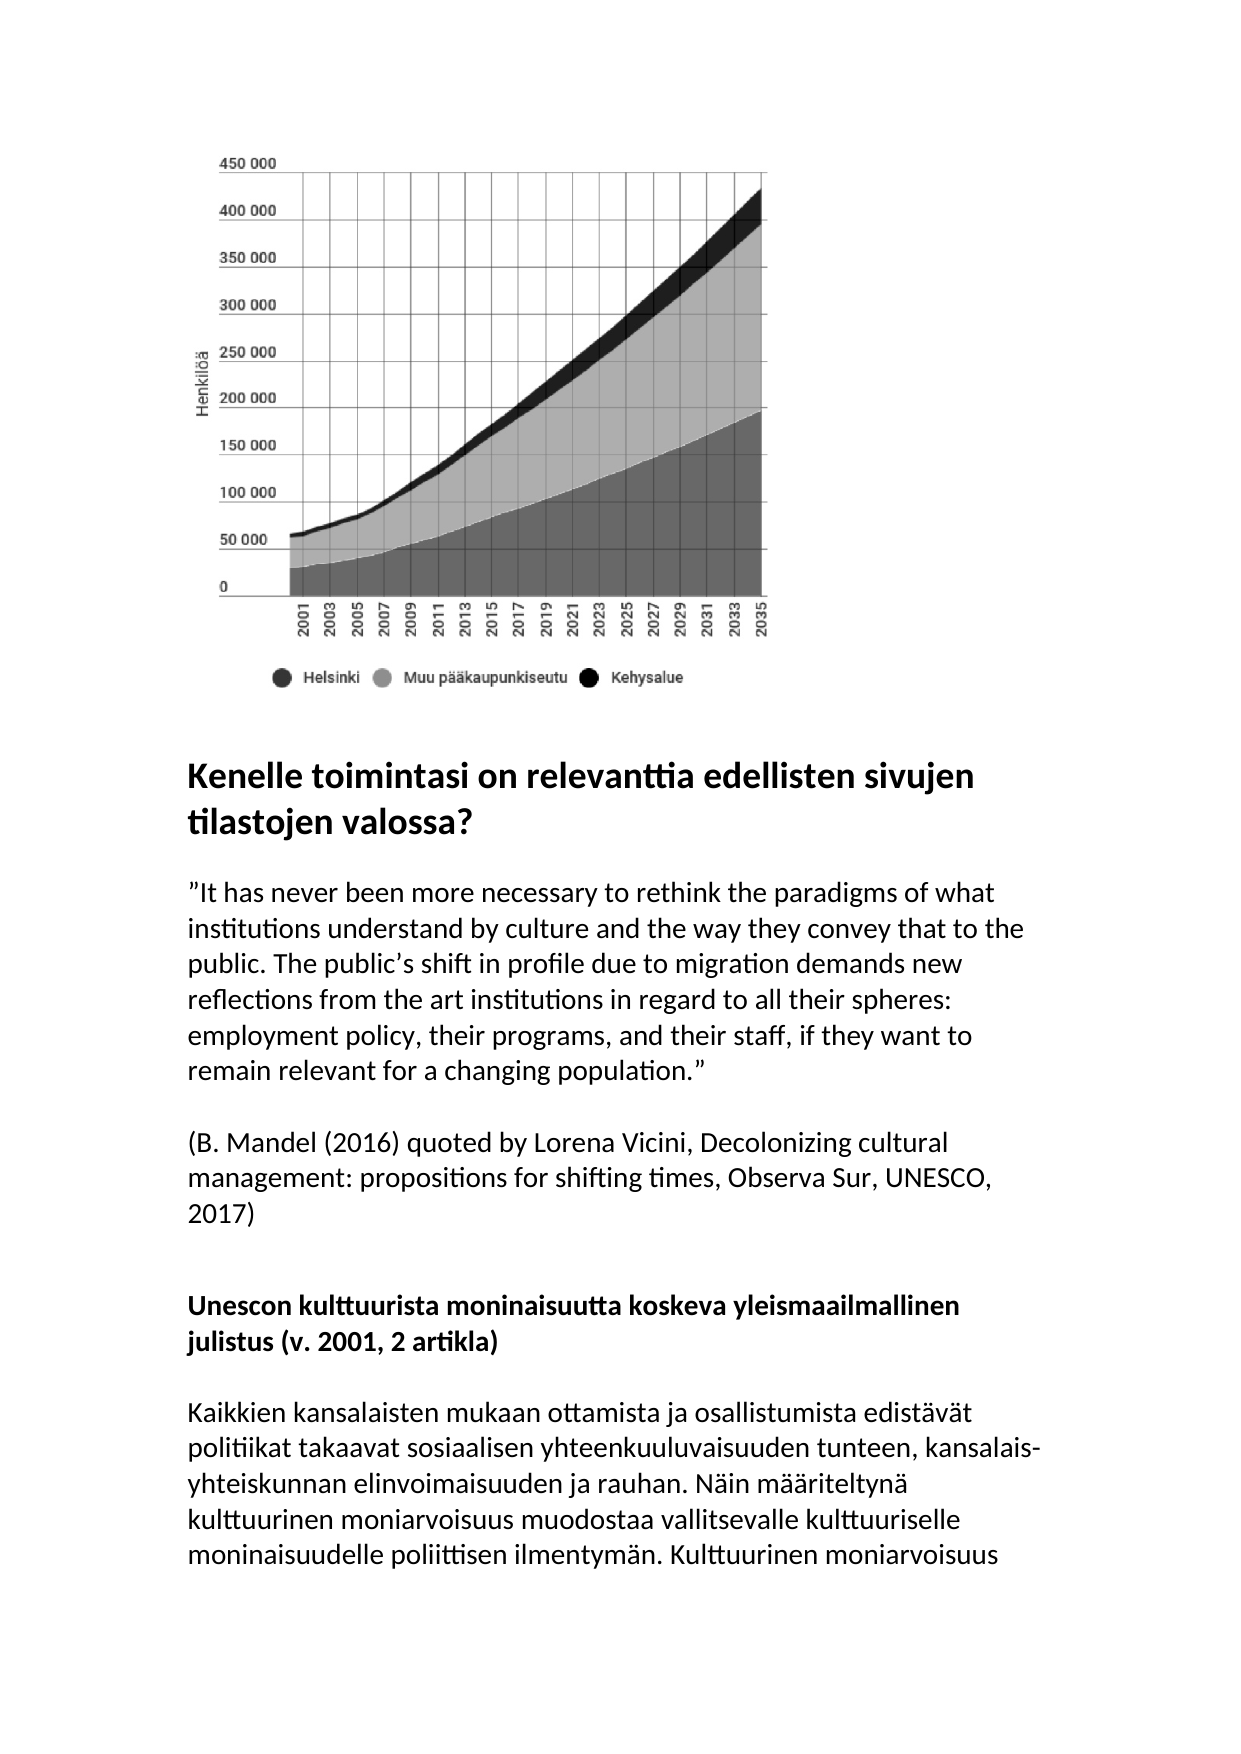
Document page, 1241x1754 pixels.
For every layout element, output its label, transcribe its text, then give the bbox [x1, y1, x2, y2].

text ”It has never been more necessary to rethink the paradigms of what institutions understand by culture and the way they convey that to the public. The public’s shift in profile due to migration demands new reflections from the art institutions in regard to all their spheres: employment policy, their programs, and their staff, if they want to remain relevant for a changing population.” [187, 874, 1053, 1088]
text (B. Mandel (2016) quoted by Lorena Vicini, Decolonizing cultural management: propositions for shifting times, Observa Sur, UNESCO, 2017) [187, 1124, 1053, 1231]
subtitle Unescon kulttuurista moninaisuutta koskeva yleismaailmallinen julistus (v. 2001, 2 artikla) [187, 1287, 1053, 1358]
picture [187, 150, 784, 701]
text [187, 1465, 1053, 1572]
subtitle Kenelle toimintasi on relevanttia edellisten sivujen tilastojen valossa? [187, 752, 1053, 844]
text Kaikkien kansalaisten mukaan ottamista ja osallistumista edistävät politiikat takaavat sosiaalisen yhteenkuuluvaisuuden tunteen, kansalais- [187, 1394, 1053, 1465]
